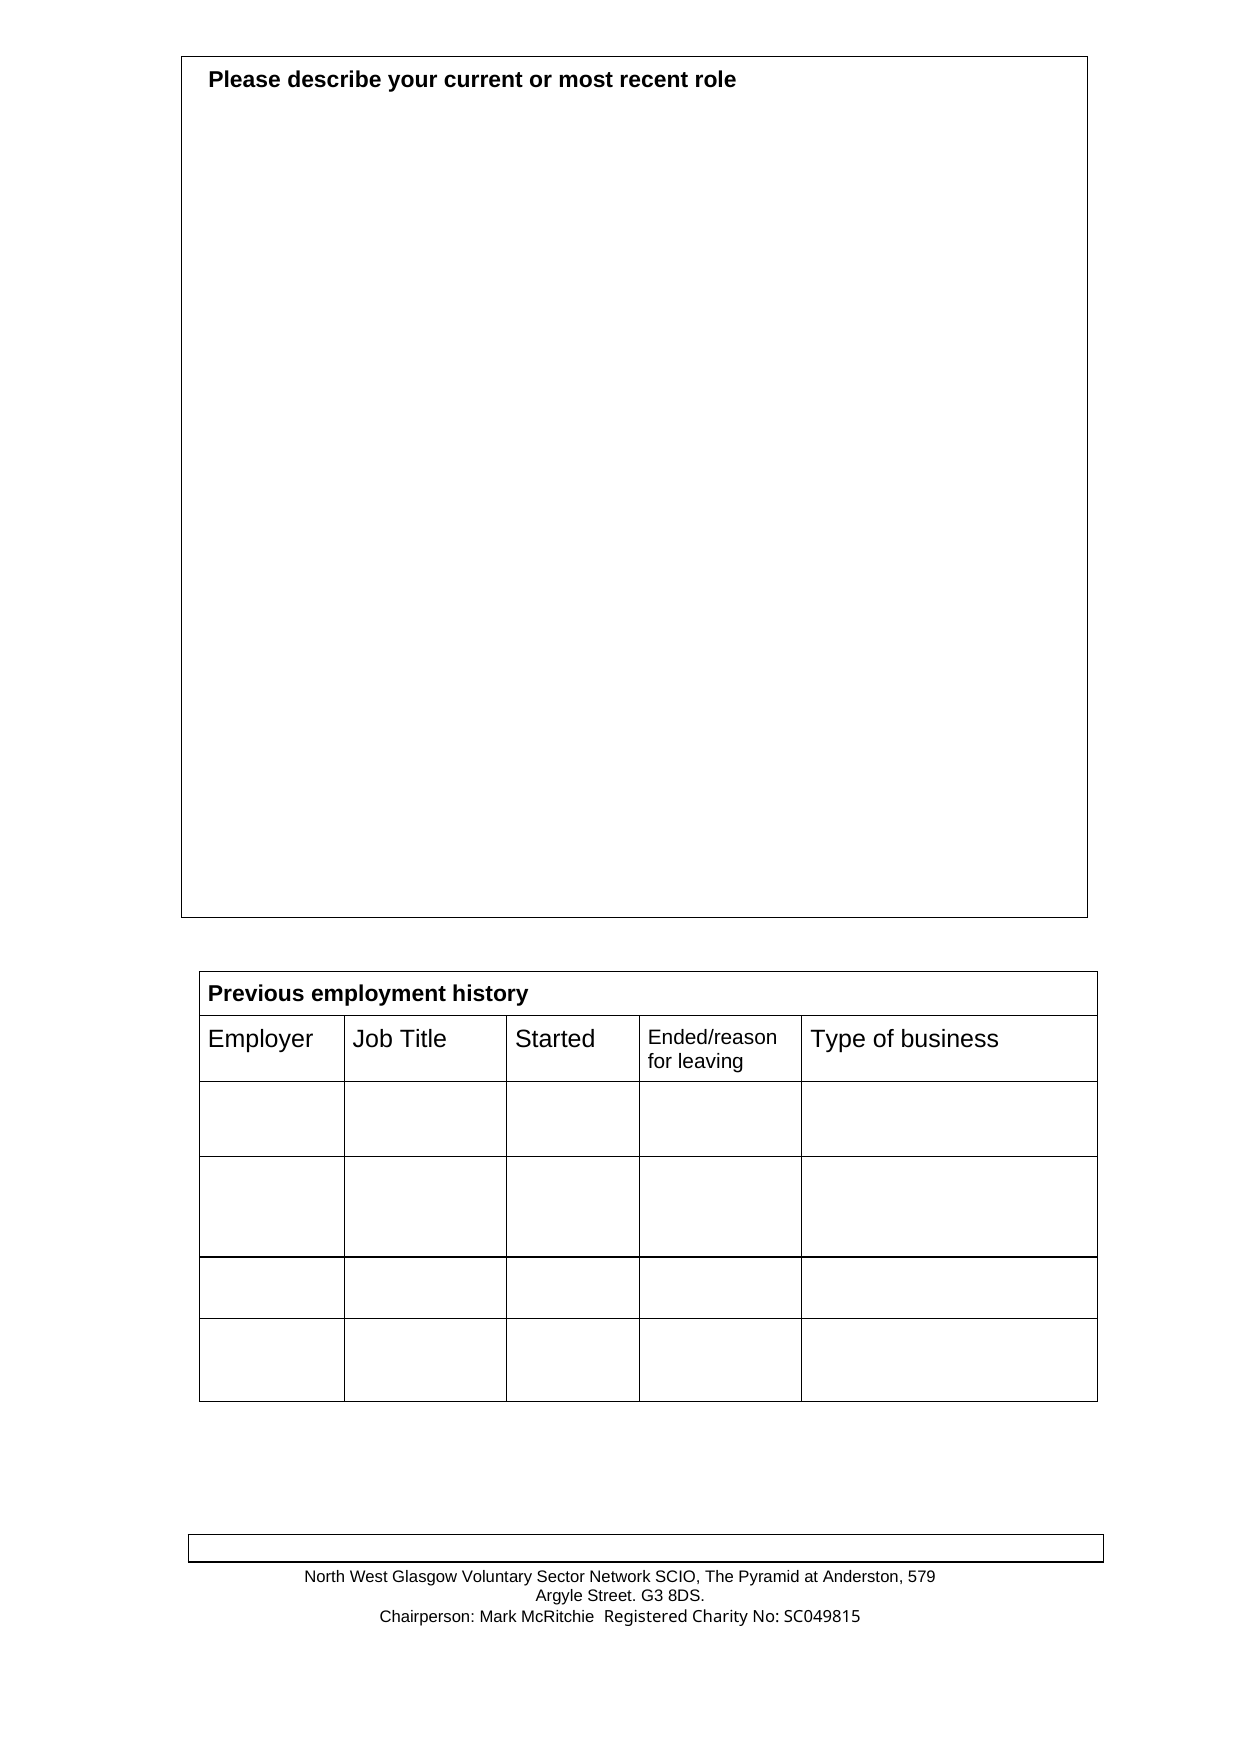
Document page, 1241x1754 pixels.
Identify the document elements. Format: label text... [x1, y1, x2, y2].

table_cell [345, 1157, 506, 1256]
table_cell [640, 1319, 801, 1401]
table_cell [802, 1082, 1097, 1156]
table_cell [802, 1258, 1097, 1318]
table_cell [640, 1258, 801, 1318]
table_cell [200, 1319, 344, 1401]
table_cell Started [507, 1016, 639, 1081]
table_cell [345, 1258, 506, 1318]
table_cell [507, 1157, 639, 1256]
table_cell [200, 1082, 344, 1156]
table_cell [345, 1082, 506, 1156]
table_cell [507, 1082, 639, 1156]
table_cell [507, 1258, 639, 1318]
table_header Please describe your current or most recent role [182, 57, 1087, 917]
table_cell [345, 1319, 506, 1401]
table_cell Type of business [802, 1016, 1097, 1081]
table_cell Job Title [345, 1016, 506, 1081]
table_cell [200, 1157, 344, 1256]
table_cell [200, 1258, 344, 1318]
table_cell Ended/reason for leaving [640, 1016, 801, 1081]
table_cell [640, 1157, 801, 1256]
table_cell [802, 1319, 1097, 1401]
table_cell [802, 1157, 1097, 1256]
table_cell [640, 1082, 801, 1156]
table_cell Employer [200, 1016, 344, 1081]
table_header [189, 1535, 1103, 1561]
table_header Previous employment history [200, 972, 1097, 1015]
table_cell [507, 1319, 639, 1401]
